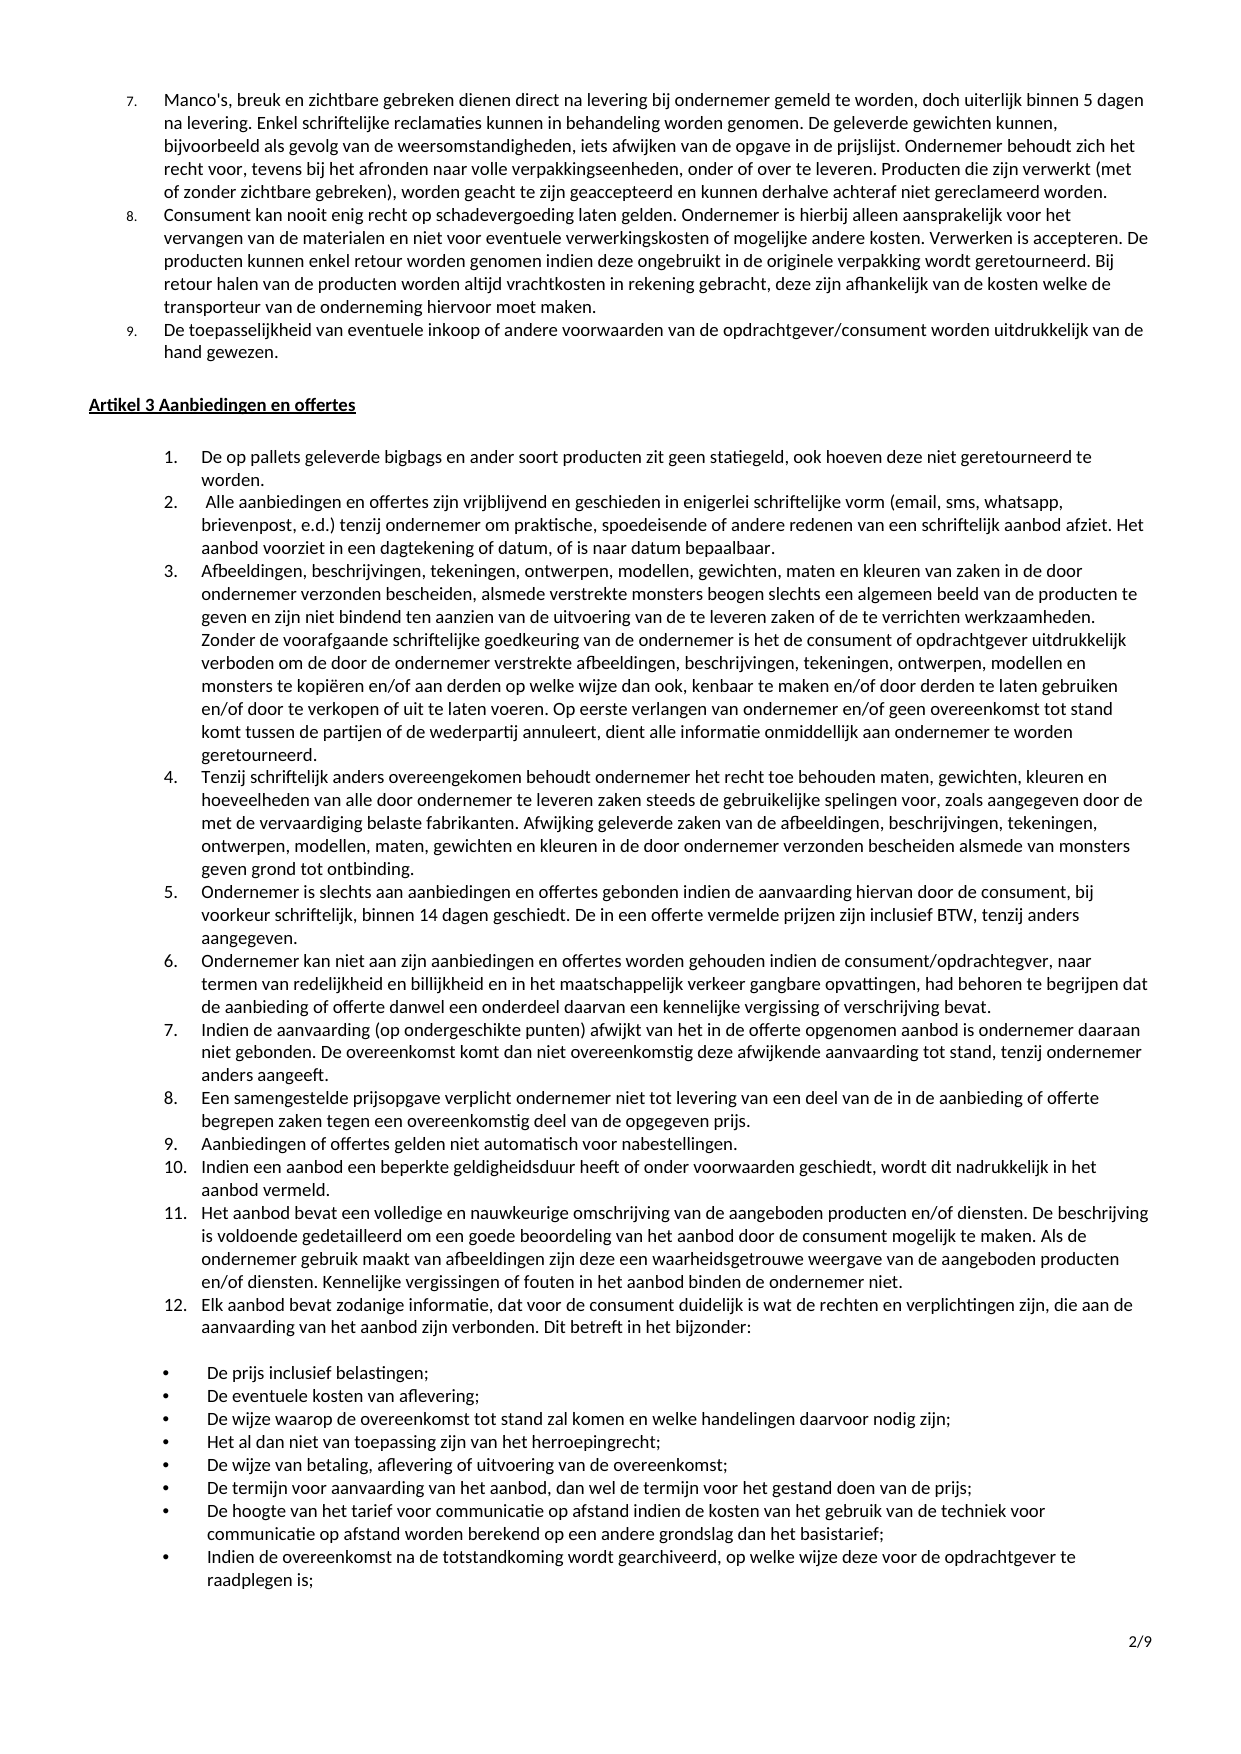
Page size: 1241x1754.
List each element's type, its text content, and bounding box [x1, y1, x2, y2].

list Indien een aanbod een beperkte geldigheidsduur heeft of onder voorwaarden geschiedt, wordt dit nadrukkelijk in het aanbod vermeld. [164, 1155, 1152, 1201]
list Aanbiedingen of offertes gelden niet automatisch voor nabestellingen. [164, 1132, 1152, 1155]
list Manco's, breuk en zichtbare gebreken dienen direct na levering bij ondernemer gemeld te worden, doch uiterlijk binnen 5 dagen na levering. Enkel schriftelijke reclamaties kunnen in behandeling worden genomen. De geleverde gewichten kunnen, bijvoorbeeld als gevolg van de weersomstandigheden, iets afwijken van de opgave in de prijslijst. Ondernemer behoudt zich het recht voor, tevens bij het afronden naar volle verpakkingseenheden, onder of over te leveren. Producten die zijn verwerkt (met of zonder zichtbare gebreken), worden geacht te zijn geaccepteerd en kunnen derhalve achteraf niet gereclameerd worden. [126, 89, 1152, 203]
list De hoogte van het tarief voor communicatie op afstand indien de kosten van het gebruik van de techniek voor communicatie op afstand worden berekend op een andere grondslag dan het basistarief; [162, 1499, 1152, 1545]
text Artikel 3 Aanbiedingen en offertes [89, 393, 1152, 416]
list De eventuele kosten van aflevering; [162, 1384, 1152, 1407]
list Indien de overeenkomst na de totstandkoming wordt gearchiveerd, op welke wijze deze voor de opdrachtgever te raadplegen is; [162, 1545, 1152, 1591]
list De wijze van betaling, aflevering of uitvoering van de overeenkomst; [162, 1453, 1152, 1476]
list Afbeeldingen, beschrijvingen, tekeningen, ontwerpen, modellen, gewichten, maten en kleuren van zaken in de door ondernemer verzonden bescheiden, alsmede verstrekte monsters beogen slechts een algemeen beeld van de producten te geven en zijn niet bindend ten aanzien van de uitvoering van de te leveren zaken of de te verrichten werkzaamheden. Zonder de voorafgaande schriftelijke goedkeuring van de ondernemer is het de consument of opdrachtgever uitdrukkelijk verboden om de door de ondernemer verstrekte afbeeldingen, beschrijvingen, tekeningen, ontwerpen, modellen en monsters te kopiëren en/of aan derden op welke wijze dan ook, kenbaar te maken en/of door derden te laten gebruiken en/of door te verkopen of uit te laten voeren. Op eerste verlangen van ondernemer en/of geen overeenkomst tot stand komt tussen de partijen of de wederpartij annuleert, dient alle informatie onmiddellijk aan ondernemer te worden geretourneerd. [164, 559, 1152, 766]
list Elk aanbod bevat zodanige informatie, dat voor de consument duidelijk is wat de rechten en verplichtingen zijn, die aan de aanvaarding van het aanbod zijn verbonden. Dit betreft in het bijzonder: [164, 1293, 1152, 1339]
list Ondernemer is slechts aan aanbiedingen en offertes gebonden indien de aanvaarding hiervan door de consument, bij voorkeur schriftelijk, binnen 14 dagen geschiedt. De in een offerte vermelde prijzen zijn inclusief BTW, tenzij anders aangegeven. [164, 880, 1152, 949]
list De op pallets geleverde bigbags en ander soort producten zit geen statiegeld, ook hoeven deze niet geretourneerd te worden. [164, 445, 1152, 491]
list Indien de aanvaarding (op ondergeschikte punten) afwijkt van het in de offerte opgenomen aanbod is ondernemer daaraan niet gebonden. De overeenkomst komt dan niet overeenkomstig deze afwijkende aanvaarding tot stand, tenzij ondernemer anders aangeeft. [164, 1018, 1152, 1087]
list Het aanbod bevat een volledige en nauwkeurige omschrijving van de aangeboden producten en/of diensten. De beschrijving is voldoende gedetailleerd om een goede beoordeling van het aanbod door de consument mogelijk te maken. Als de ondernemer gebruik maakt van afbeeldingen zijn deze een waarheidsgetrouwe weergave van de aangeboden producten en/of diensten. Kennelijke vergissingen of fouten in het aanbod binden de ondernemer niet. [164, 1201, 1152, 1293]
list Tenzij schriftelijk anders overeengekomen behoudt ondernemer het recht toe behouden maten, gewichten, kleuren en hoeveelheden van alle door ondernemer te leveren zaken steeds de gebruikelijke spelingen voor, zoals aangegeven door de met de vervaardiging belaste fabrikanten. Afwijking geleverde zaken van de afbeeldingen, beschrijvingen, tekeningen, ontwerpen, modellen, maten, gewichten en kleuren in de door ondernemer verzonden bescheiden alsmede van monsters geven grond tot ontbinding. [164, 766, 1152, 880]
list Het al dan niet van toepassing zijn van het herroepingrecht; [162, 1430, 1152, 1453]
list Consument kan nooit enig recht op schadevergoeding laten gelden. Ondernemer is hierbij alleen aansprakelijk voor het vervangen van de materialen en niet voor eventuele verwerkingskosten of mogelijke andere kosten. Verwerken is accepteren. De producten kunnen enkel retour worden genomen indien deze ongebruikt in de originele verpakking wordt geretourneerd. Bij retour halen van de producten worden altijd vrachtkosten in rekening gebracht, deze zijn afhankelijk van de kosten welke de transporteur van de onderneming hiervoor moet maken. [126, 203, 1152, 318]
list De termijn voor aanvaarding van het aanbod, dan wel de termijn voor het gestand doen van de prijs; [162, 1476, 1152, 1499]
list Een samengestelde prijsopgave verplicht ondernemer niet tot levering van een deel van de in de aanbieding of offerte begrepen zaken tegen een overeenkomstig deel van de opgegeven prijs. [164, 1087, 1152, 1132]
list De prijs inclusief belastingen; [162, 1362, 1152, 1384]
list De toepasselijkheid van eventuele inkoop of andere voorwaarden van de opdrachtgever/consument worden uitdrukkelijk van de hand gewezen. [126, 318, 1152, 364]
list Alle aanbiedingen en offertes zijn vrijblijvend en geschieden in enigerlei schriftelijke vorm (email, sms, whatsapp, brievenpost, e.d.) tenzij ondernemer om praktische, spoedeisende of andere redenen van een schriftelijk aanbod afziet. Het aanbod voorziet in een dagtekening of datum, of is naar datum bepaalbaar. [164, 491, 1152, 559]
list De wijze waarop de overeenkomst tot stand zal komen en welke handelingen daarvoor nodig zijn; [162, 1407, 1152, 1430]
list Ondernemer kan niet aan zijn aanbiedingen en offertes worden gehouden indien de consument/opdrachtegver, naar termen van redelijkheid en billijkheid en in het maatschappelijk verkeer gangbare opvattingen, had behoren te begrijpen dat de aanbieding of offerte danwel een onderdeel daarvan een kennelijke vergissing of verschrijving bevat. [164, 949, 1152, 1018]
